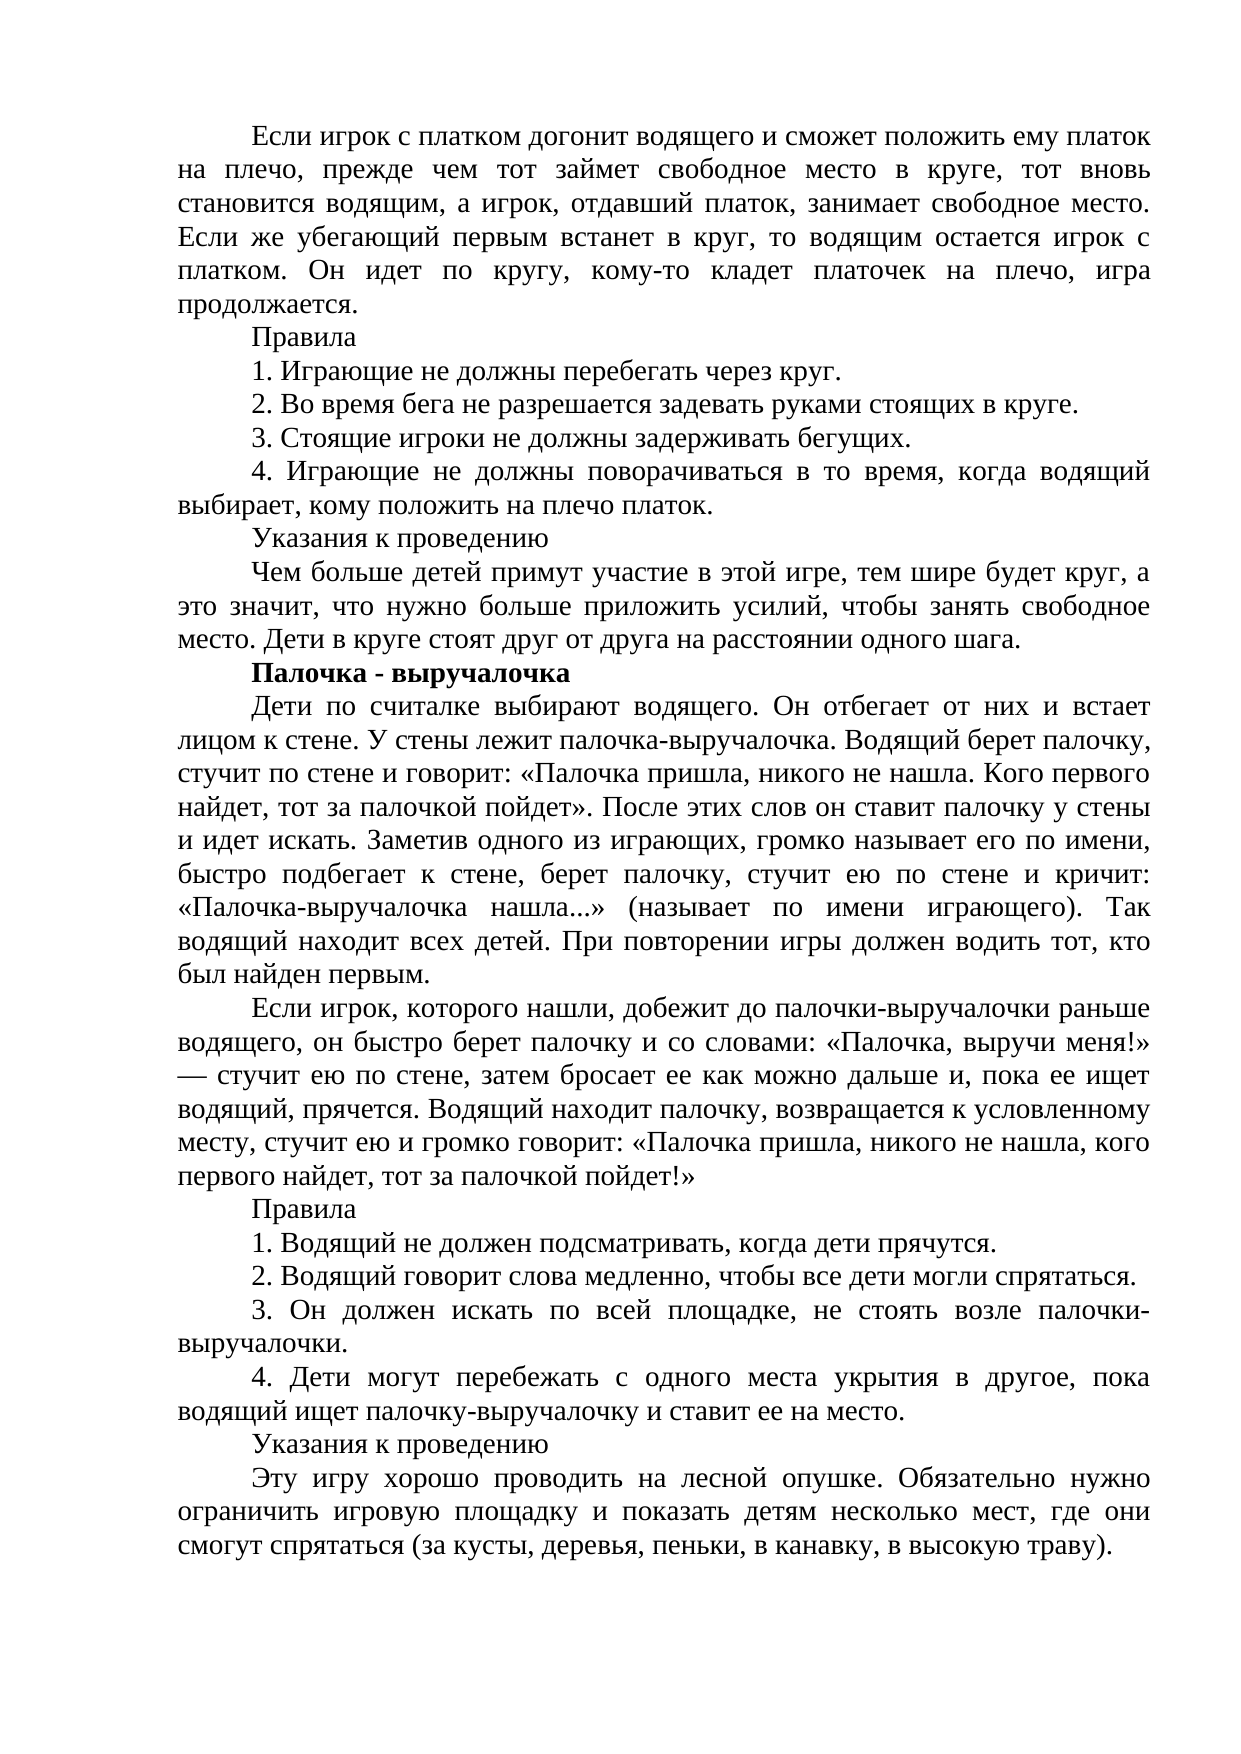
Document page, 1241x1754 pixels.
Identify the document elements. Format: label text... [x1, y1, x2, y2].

text 1. Водящий не должен подсматривать, когда дети прячутся. [177, 1225, 1152, 1258]
text 1. Играющие не должны перебегать через круг. [177, 353, 1152, 386]
text Чем больше детей примут участие в этой игре, тем шире будет круг, а это значит, что нужно больше приложить усилий, чтобы занять свободное место. Дети в круге стоят друг от друга на расстоянии одного шага. [177, 554, 1152, 655]
text 3. Стоящие игроки не должны задерживать бегущих. [177, 420, 1152, 453]
text Дети по считалке выбирают водящего. Он отбегает от них и встает лицом к стене. У стены лежит палочка-выручалочка. Водящий берет палочку, стучит по стене и говорит: «Палочка пришла, никого не нашла. Кого первого найдет, тот за палочкой пойдет». После этих слов он ставит палочку у стены и идет искать. Заметив одного из играющих, громко называет его по имени, быстро подбегает к стене, берет палочку, стучит ею по стене и кричит: «Палочка-выручалочка нашла...» (называет по имени играющего). Так водящий находит всех детей. При повторении игры должен водить тот, кто был найден первым. [177, 688, 1152, 990]
text Если игрок с платком догонит водящего и сможет положить ему платок на плечо, прежде чем тот займет свободное место в круге, тот вновь становится водящим, а игрок, отдавший платок, занимает свободное место. Если же убегающий первым встанет в круг, то водящим остается игрок с платком. Он идет по кругу, кому-то кладет платочек на плечо, игра продолжается. [177, 118, 1152, 319]
text Правила [177, 319, 1152, 353]
text Правила [177, 1191, 1152, 1225]
text Палочка - выручалочка [177, 655, 1152, 688]
text Указания к проведению [177, 521, 1152, 554]
text 4. Дети могут перебежать с одного места укрытия в другое, пока водящий ищет палочку-выручалочку и ставит ее на место. [177, 1359, 1152, 1426]
text Эту игру хорошо проводить на лесной опушке. Обязательно нужно ограничить игровую площадку и показать детям несколько мест, где они смогут спрятаться (за кусты, деревья, пеньки, в канавку, в высокую траву). [177, 1460, 1152, 1560]
text 2. Во время бега не разрешается задевать руками стоящих в круге. [177, 386, 1152, 420]
text Указания к проведению [177, 1426, 1152, 1460]
text 2. Водящий говорит слова медленно, чтобы все дети могли спрятаться. [177, 1258, 1152, 1292]
text 4. Играющие не должны поворачиваться в то время, когда водящий выбирает, кому положить на плечо платок. [177, 453, 1152, 521]
text Если игрок, которого нашли, добежит до палочки-выручалочки раньше водящего, он быстро берет палочку и со словами: «Палочка, выручи меня!» — стучит ею по стене, затем бросает ее как можно дальше и, пока ее ищет водящий, прячется. Водящий находит палочку, возвращается к условленному месту, стучит ею и громко говорит: «Палочка пришла, никого не нашла, кого первого найдет, тот за палочкой пойдет!» [177, 990, 1152, 1191]
text 3. Он должен искать по всей площадке, не стоять возле палочки-выручалочки. [177, 1292, 1152, 1359]
